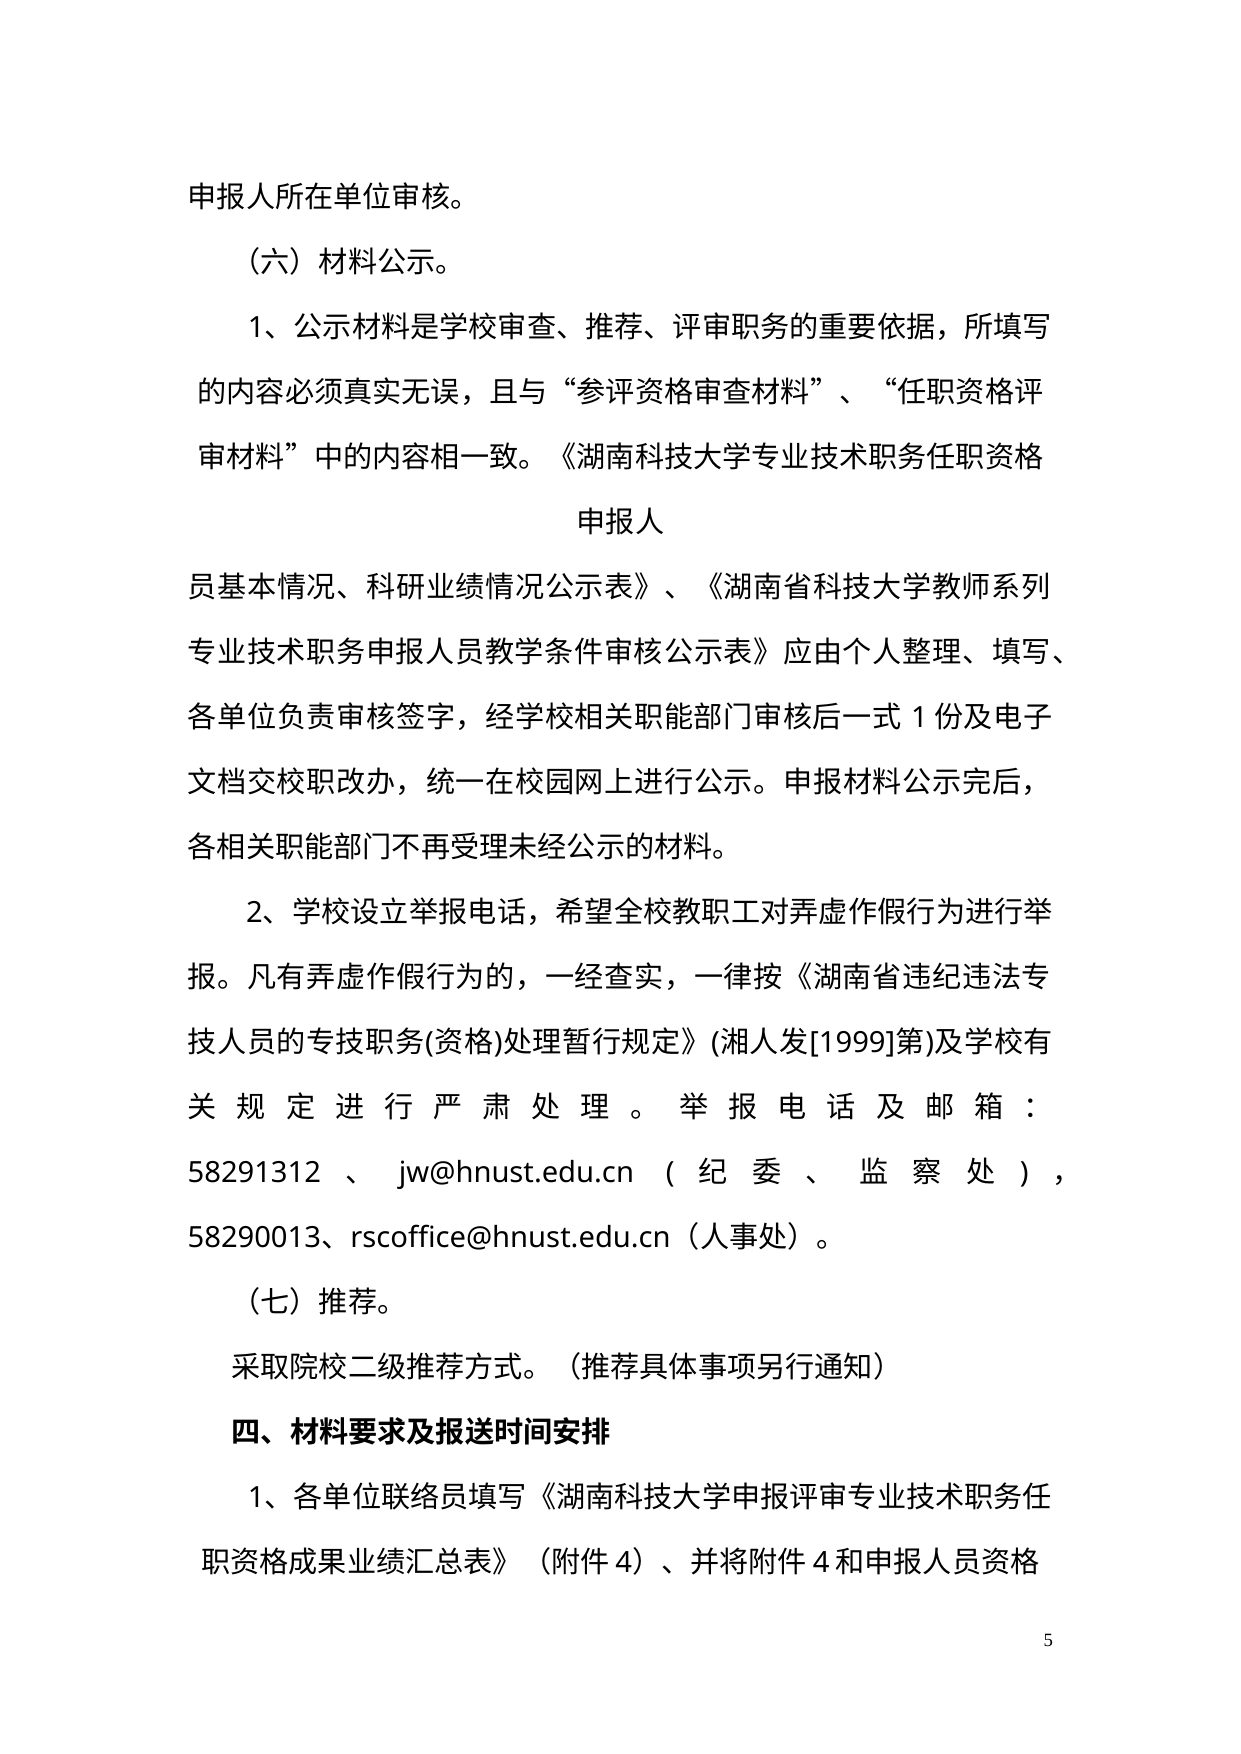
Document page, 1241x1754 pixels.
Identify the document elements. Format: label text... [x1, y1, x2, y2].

text 采取院校二级推荐方式。（推荐具体事项另行通知） [187, 1332, 1053, 1397]
text 四、材料要求及报送时间安排 [187, 1397, 1053, 1462]
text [187, 1462, 1053, 1592]
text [187, 162, 1053, 227]
text 员基本情况、科研业绩情况公示表》、《湖南省科技大学教师系列专业技术职务申报人员教学条件审核公示表》应由个人整理、填写、各单位负责审核签字，经学校相关职能部门审核后一式1份及电子文档交校职改办，统一在校园网上进行公示。申报材料公示完后，各相关职能部门不再受理未经公示的材料。 [187, 552, 1053, 877]
text 1、公示材料是学校审查、推荐、评审职务的重要依据，所填写的内容必须真实无误，且与“参评资格审查材料”、“任职资格评审材料”中的内容相一致。《湖南科技大学专业技术职务任职资格申报人 [187, 292, 1053, 552]
text （六）材料公示。 [187, 227, 1053, 292]
text 2、学校设立举报电话，希望全校教职工对弄虚作假行为进行举报。凡有弄虚作假行为的，一经查实，一律按《湖南省违纪违法专技人员的专技职务(资格)处理暂行规定》(湘人发[1999]第)及学校有关规定进行严肃处理。举报电话及邮箱：58291312、jw@hnust.edu.cn (纪委、监察处)，58290013、rscoffice@hnust.edu.cn（人事处）。 [187, 877, 1053, 1267]
text （七）推荐。 [187, 1267, 1053, 1332]
